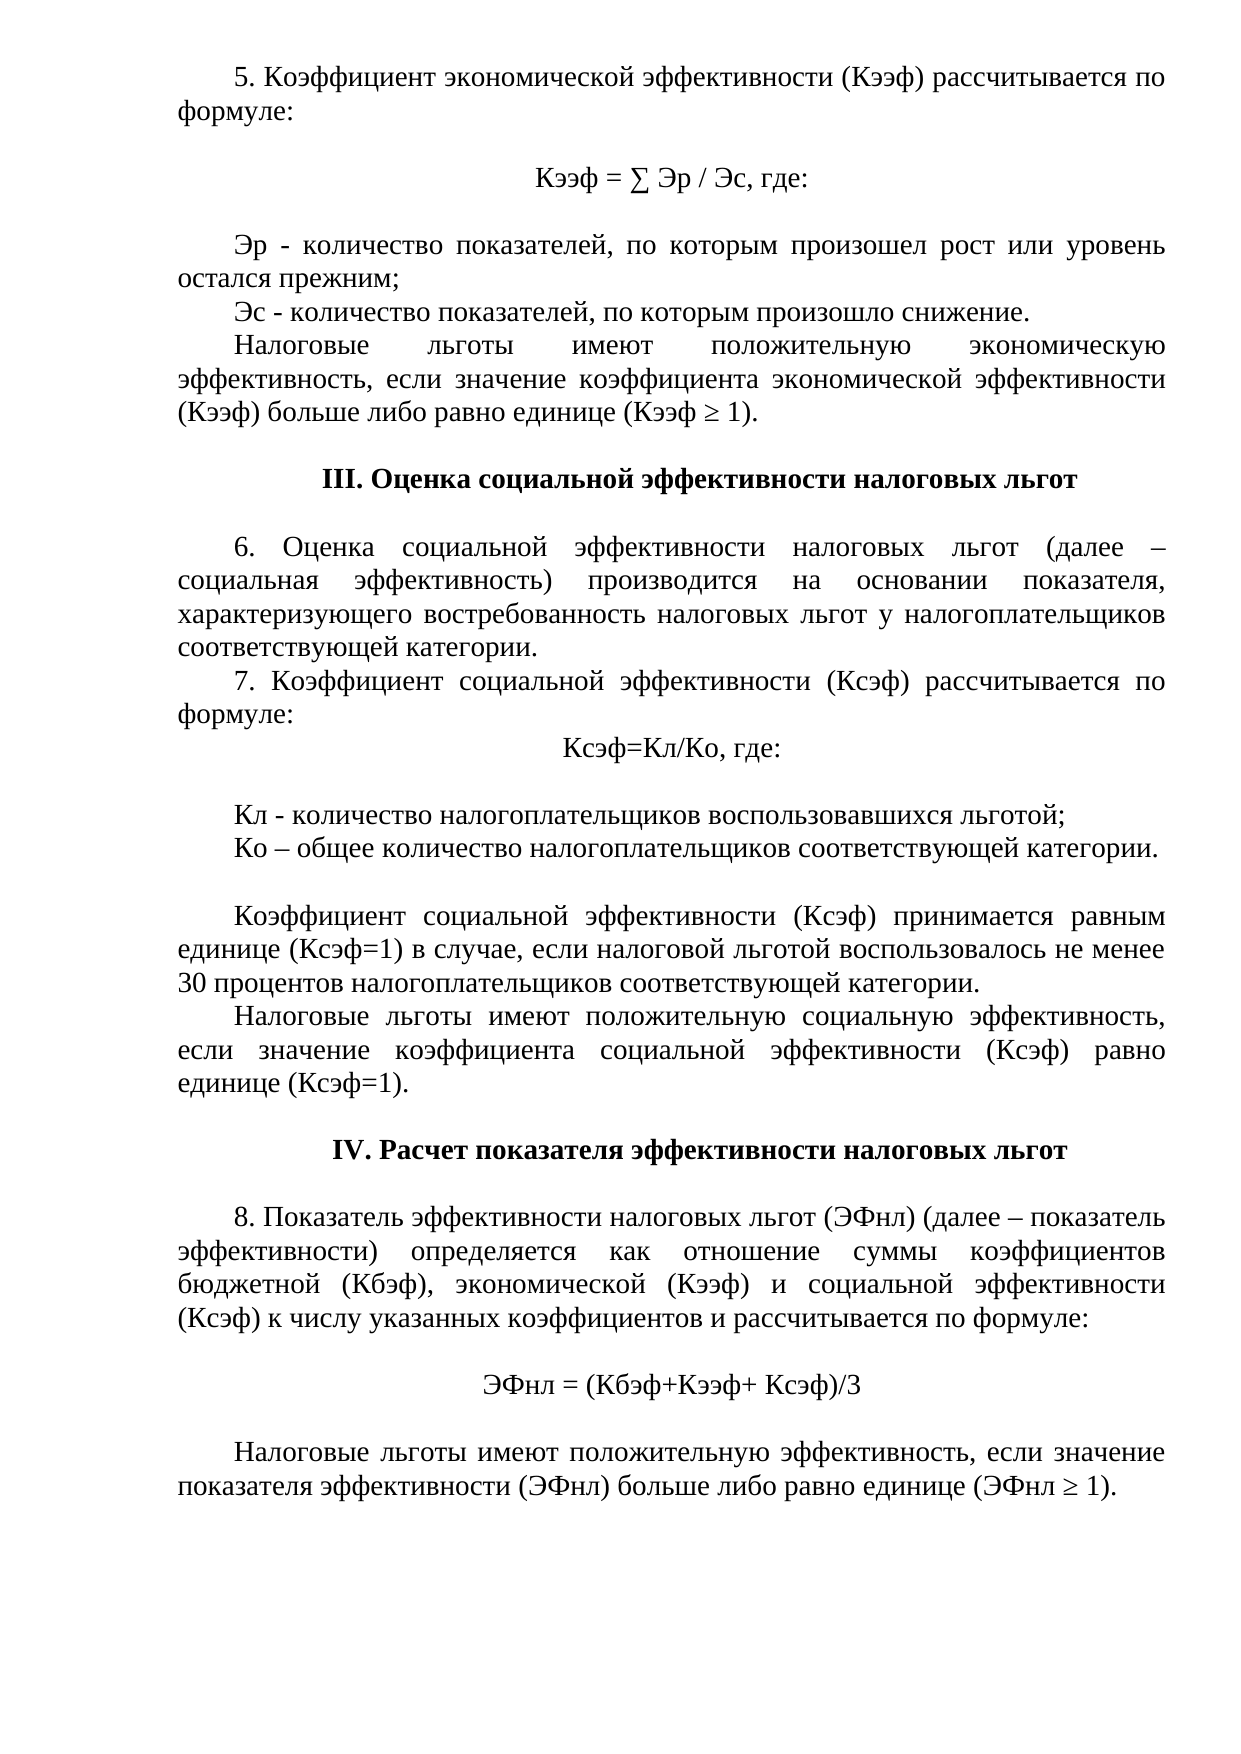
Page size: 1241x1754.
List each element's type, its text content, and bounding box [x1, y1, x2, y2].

text 7. Коэффициент социальной эффективности (Ксэф) рассчитывается по формуле: [177, 663, 1166, 730]
text III. Оценка социальной эффективности налоговых льгот [177, 462, 1166, 495]
text Кээф = ∑ Эр / Эс, где: [177, 160, 1166, 193]
text 6. Оценка социальной эффективности налоговых льгот (далее – социальная эффективность) производится на основании показателя, характеризующего востребованность налоговых льгот у налогоплательщиков соответствующей категории. [177, 529, 1166, 663]
text 8. Показатель эффективности налоговых льгот (ЭФнл) (далее – показатель эффективности) определяется как отношение суммы коэффициентов бюджетной (Кбэф), экономической (Кээф) и социальной эффективности (Ксэф) к числу указанных коэффициентов и рассчитывается по формуле: [177, 1199, 1166, 1334]
text Налоговые льготы имеют положительную эффективность, если значение показателя эффективности (ЭФнл) больше либо равно единице (ЭФнл ≥ 1). [177, 1434, 1166, 1501]
text Налоговые льготы имеют положительную экономическую эффективность, если значение коэффициента экономической эффективности (Кээф) больше либо равно единице (Кээф ≥ 1). [177, 327, 1166, 428]
text Эр - количество показателей, по которым произошел рост или уровень остался прежним; [177, 227, 1166, 294]
text Коэффициент социальной эффективности (Ксэф) принимается равным единице (Ксэф=1) в случае, если налоговой льготой воспользовалось не менее 30 процентов налогоплательщиков соответствующей категории. [177, 898, 1166, 998]
text Ко – общее количество налогоплательщиков соответствующей категории. [177, 831, 1166, 864]
text 5. Коэффициент экономической эффективности (Кээф) рассчитывается по формуле: [177, 59, 1166, 126]
text Ксэф=Кл/Ко, где: [177, 730, 1166, 763]
text ЭФнл = (Кбэф+Кээф+ Ксэф)/3 [177, 1367, 1166, 1401]
text Кл - количество налогоплательщиков воспользовавшихся льготой; [177, 797, 1166, 831]
text IV. Расчет показателя эффективности налоговых льгот [177, 1132, 1166, 1166]
text Налоговые льготы имеют положительную социальную эффективность, если значение коэффициента социальной эффективности (Ксэф) равно единице (Ксэф=1). [177, 998, 1166, 1099]
text Эс - количество показателей, по которым произошло снижение. [177, 294, 1166, 327]
